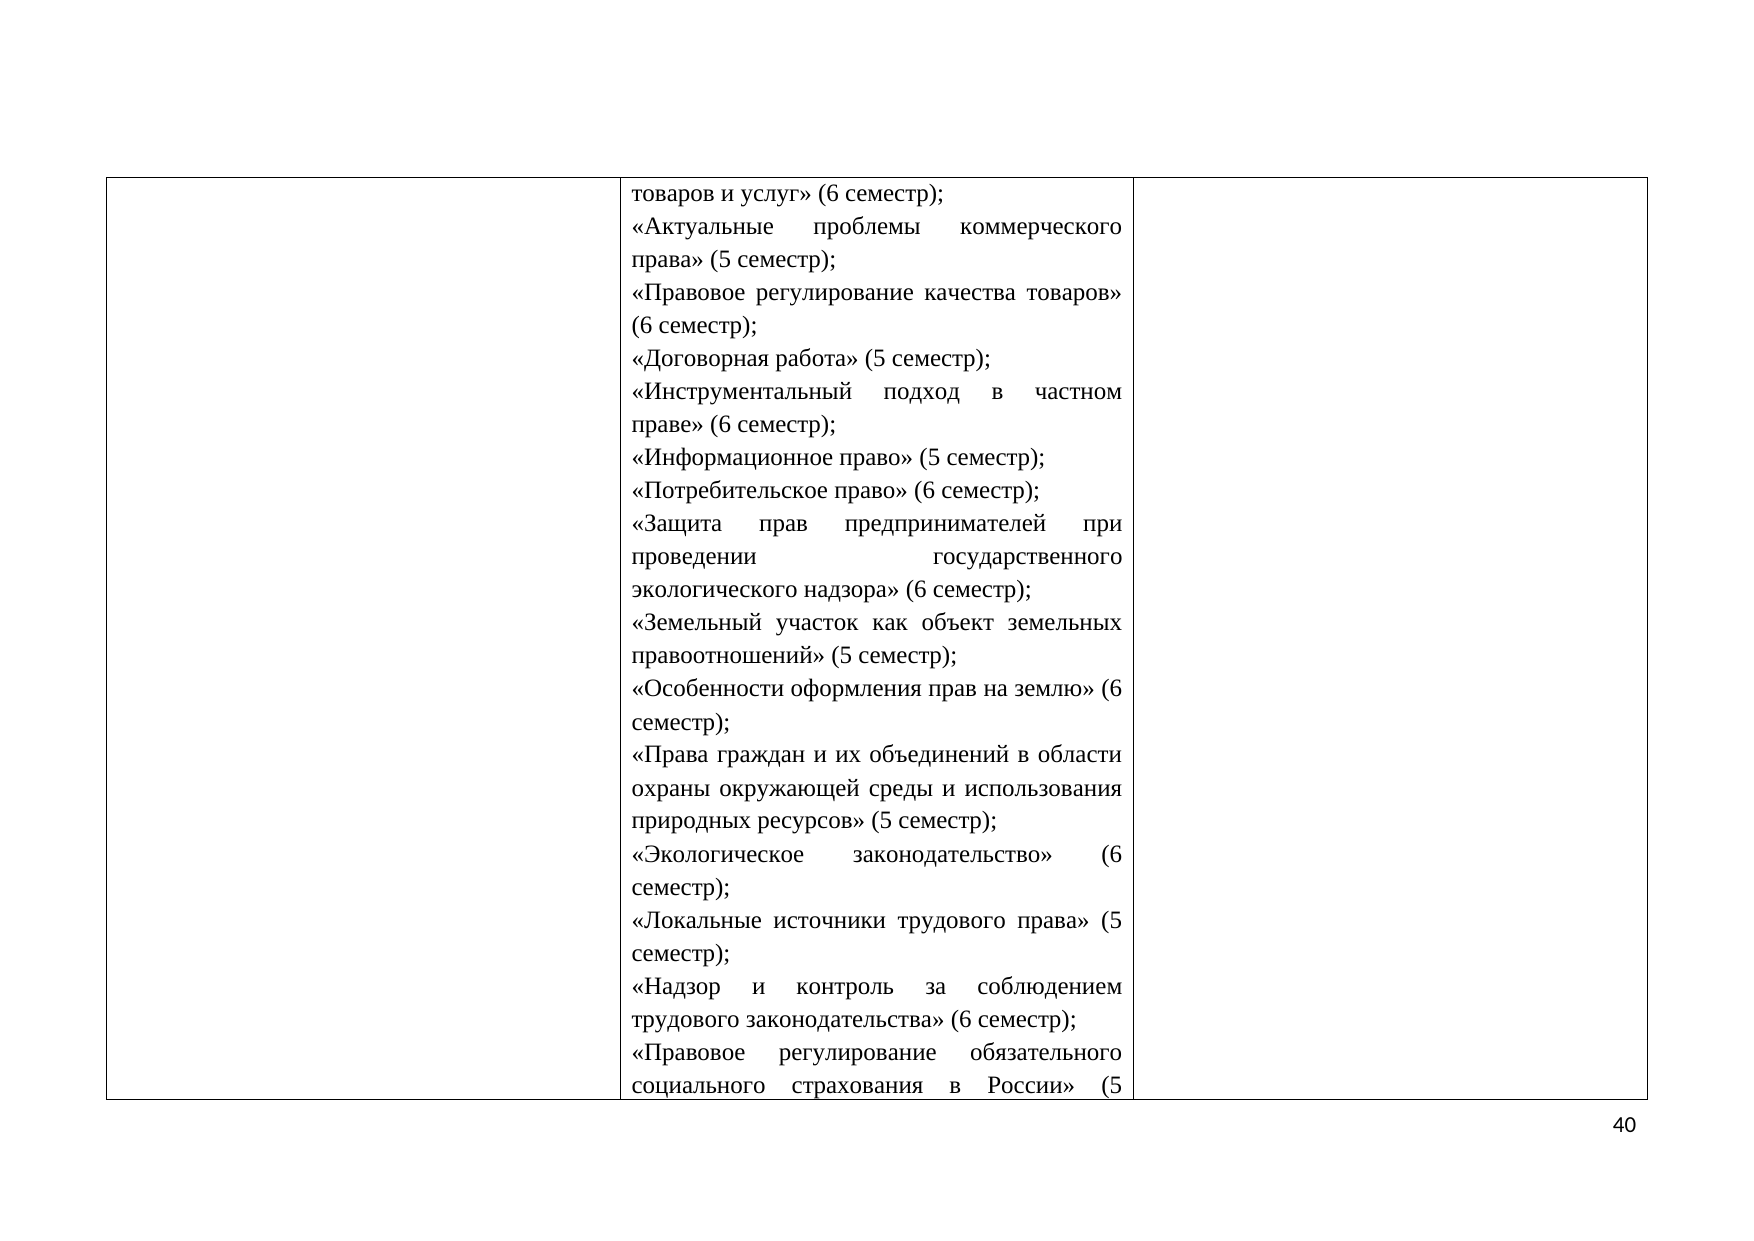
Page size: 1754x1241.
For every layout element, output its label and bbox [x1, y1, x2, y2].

table_cell [621, 178, 1133, 1098]
table_cell [1134, 178, 1647, 1098]
table_cell [107, 178, 620, 1098]
